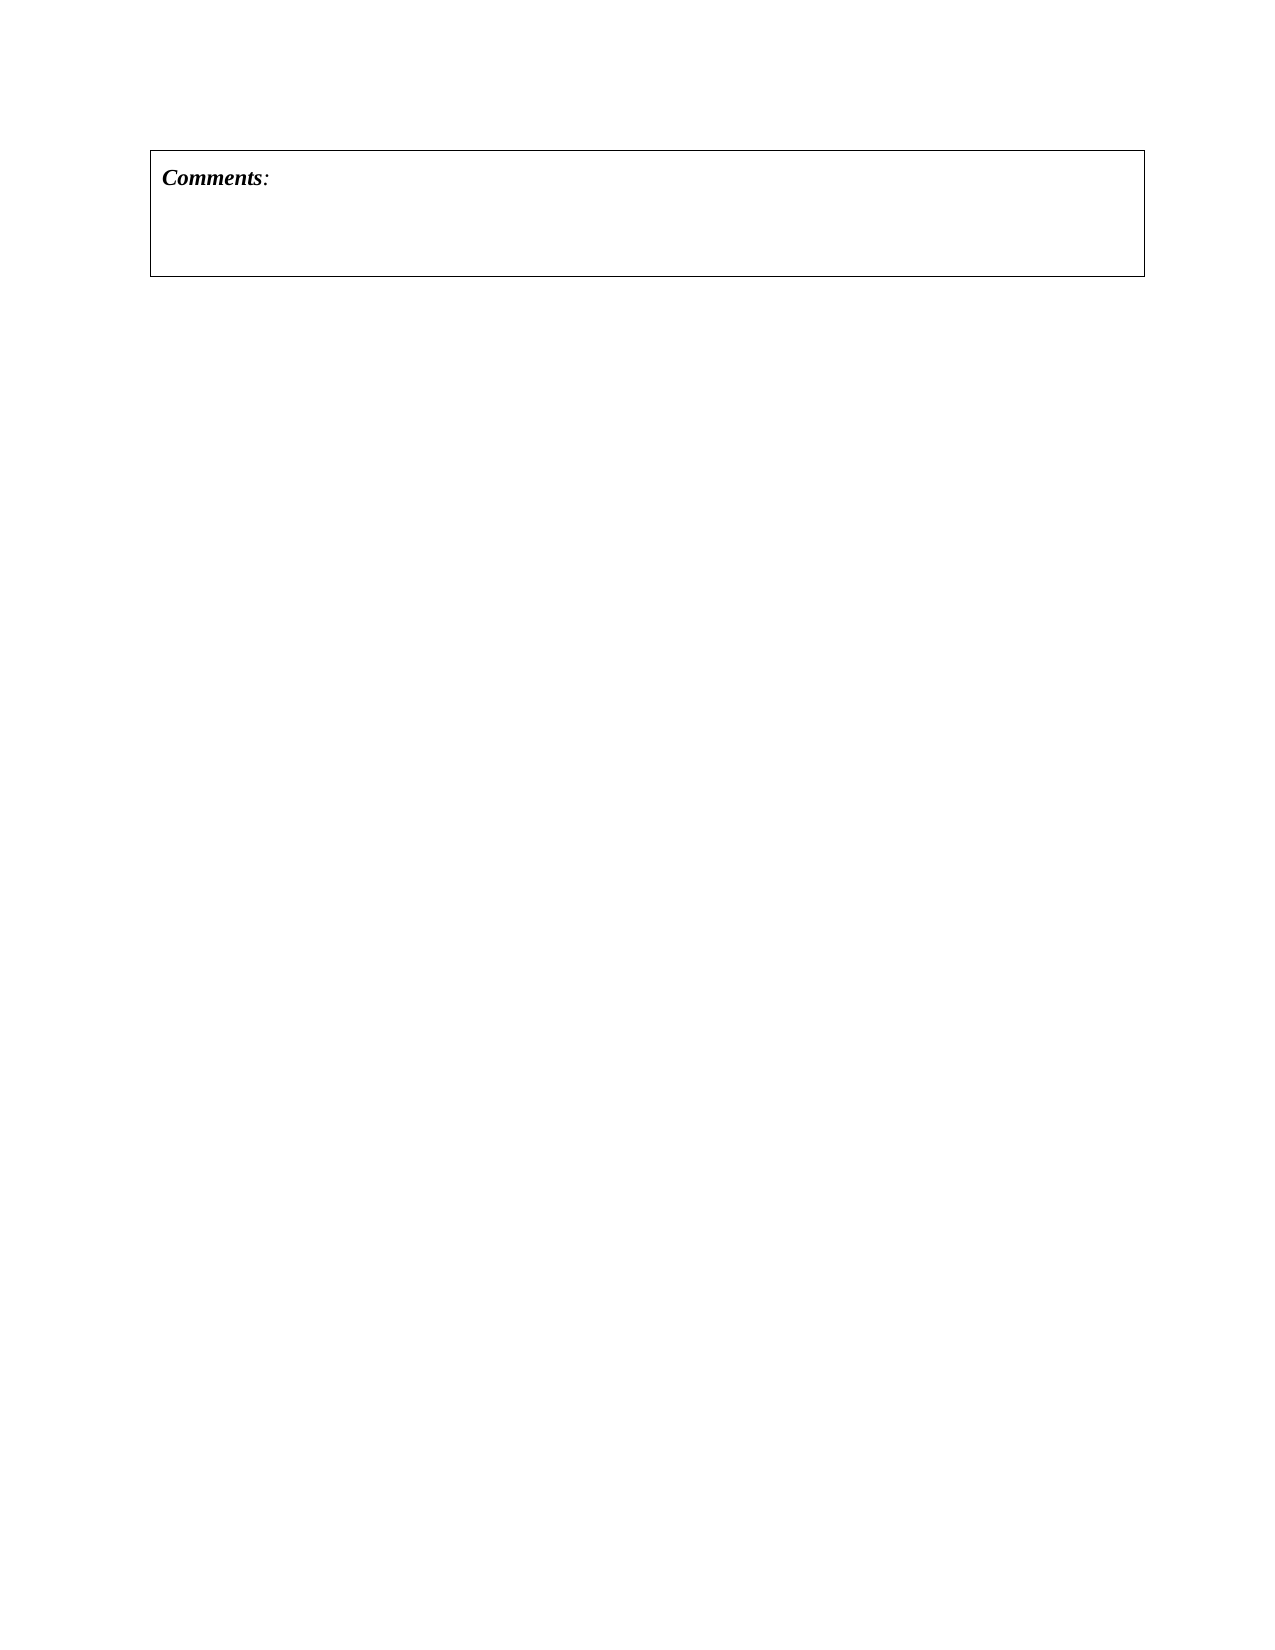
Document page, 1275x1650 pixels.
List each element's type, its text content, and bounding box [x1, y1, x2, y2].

table_cell Comments: [151, 151, 1144, 276]
